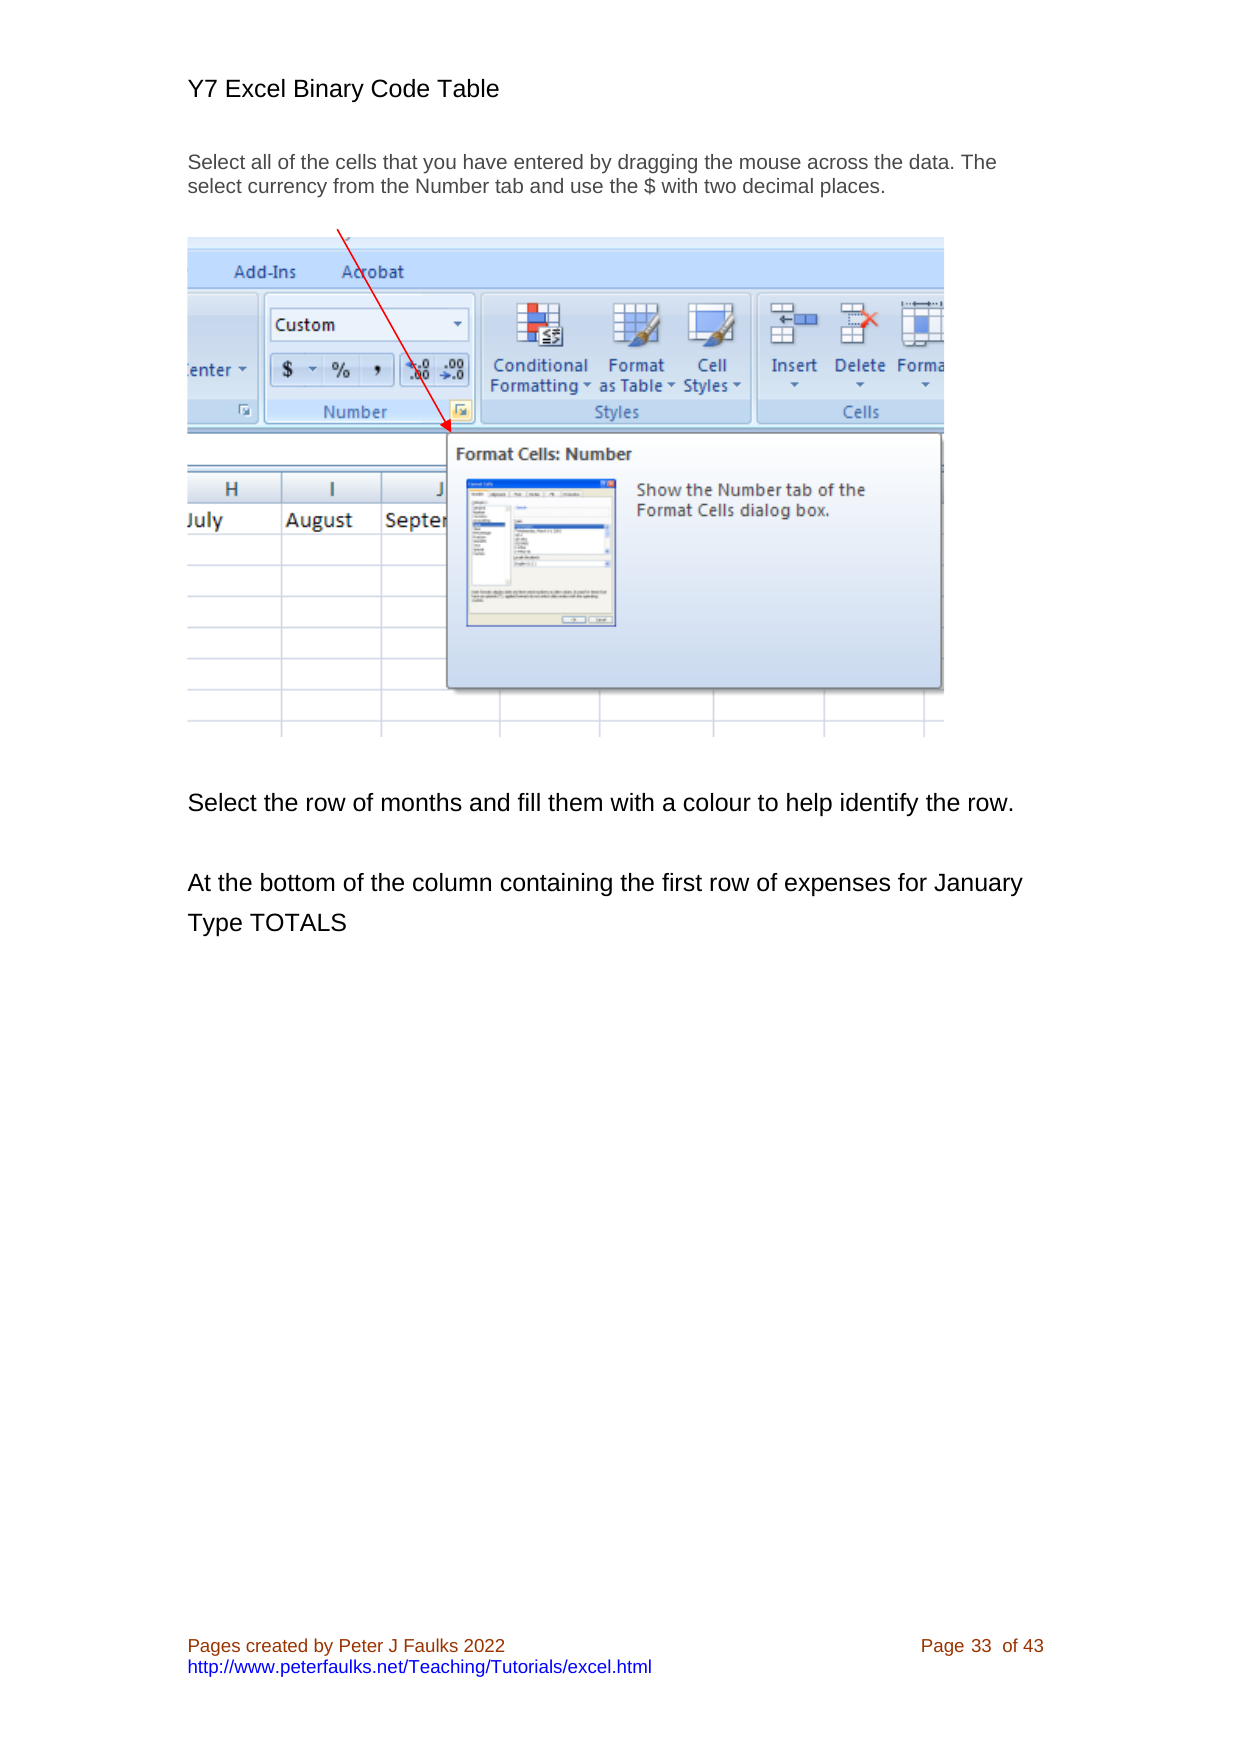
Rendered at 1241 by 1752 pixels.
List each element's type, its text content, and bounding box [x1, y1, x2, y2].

picture [187, 237, 945, 737]
text At the bottom of the column containing the first row of expenses for January Type TOTALS [187, 857, 1053, 937]
text Select the row of months and fill them with a colour to help identify the row. [187, 777, 1053, 817]
